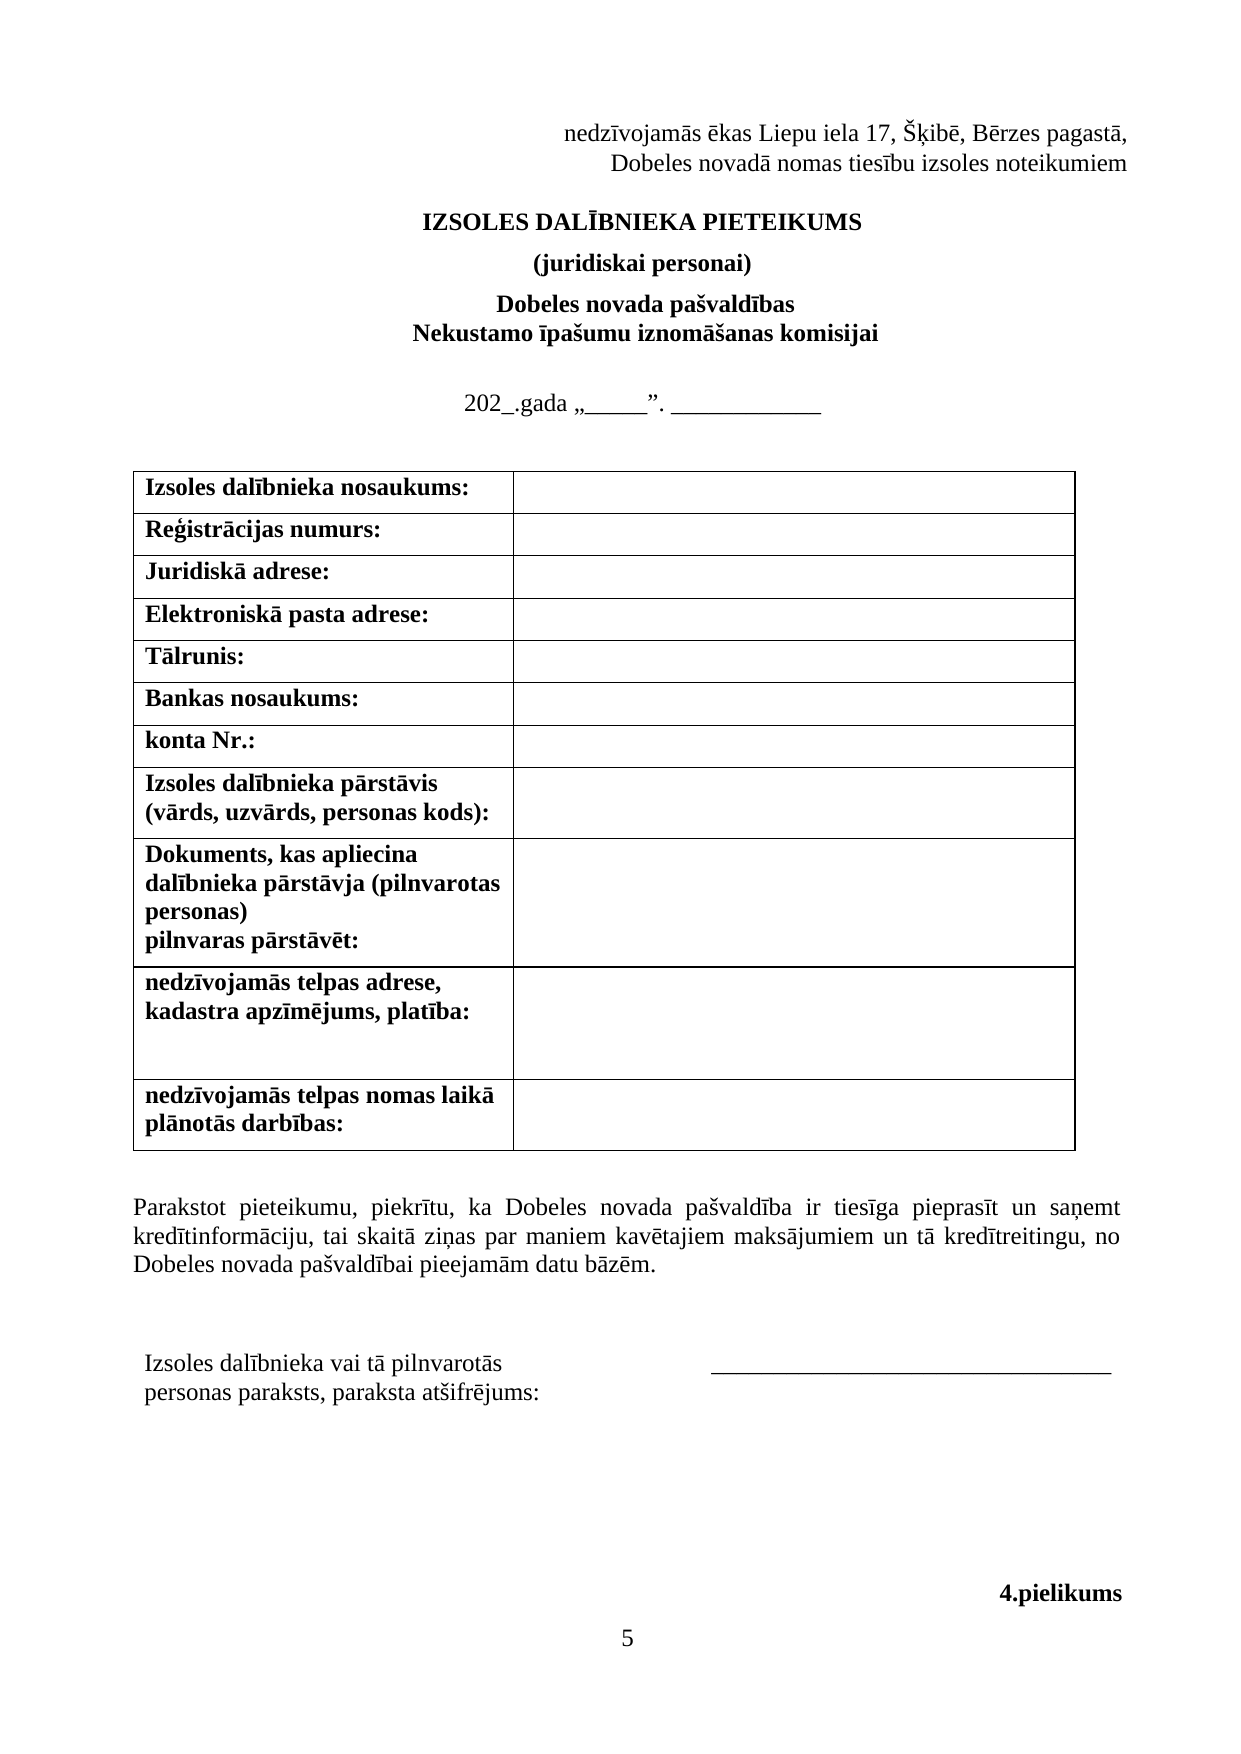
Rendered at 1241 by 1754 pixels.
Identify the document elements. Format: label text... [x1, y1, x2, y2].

table_cell [514, 556, 1074, 598]
table_cell Reģistrācijas numurs: [134, 514, 513, 555]
table_cell Tālrunis: [134, 641, 513, 682]
table_header [514, 472, 1074, 513]
table_header Izsoles dalībnieka vai tā pilnvarotās personas paraksts, paraksta atšifrējums: [133, 1320, 560, 1406]
table_cell Izsoles dalībnieka pārstāvis (vārds, uzvārds, personas kods): [134, 768, 513, 838]
table_header ________________________________ [560, 1320, 1122, 1406]
table_cell [514, 599, 1074, 640]
table_cell [514, 768, 1074, 838]
table_cell [514, 839, 1074, 966]
text Dobeles novadā nomas tiesību izsoles noteikumiem [208, 148, 1127, 177]
table_cell Dokuments, kas apliecina dalībnieka pārstāvja (pilnvarotas personas) pilnvaras pārstāvēt: [134, 839, 513, 966]
text 4.pielikums [133, 1578, 1122, 1607]
table_cell [514, 641, 1074, 682]
text nedzīvojamās ēkas Liepu iela 17, Šķibē, Bērzes pagastā, [208, 118, 1127, 147]
table_cell konta Nr.: [134, 726, 513, 767]
text IZSOLES DALĪBNIEKA PIETEIKUMS [162, 207, 1122, 236]
text Nekustamo īpašumu iznomāšanas komisijai [162, 318, 1122, 347]
text Parakstot pieteikumu, piekrītu, ka Dobeles novada pašvaldība ir tiesīga pieprasīt un saņemt kredītinformāciju, tai skaitā ziņas par maniem kavētajiem maksājumiem un tā kredītreitingu, no Dobeles novada pašvaldībai pieejamām datu bāzēm. [133, 1192, 1122, 1278]
table_cell Juridiskā adrese: [134, 556, 513, 598]
text Dobeles novada pašvaldības [162, 289, 1122, 318]
text 202_.gada „_____”. ____________ [162, 388, 1122, 417]
text (juridiskai personai) [162, 248, 1122, 277]
table_header Izsoles dalībnieka nosaukums: [134, 472, 513, 513]
table_cell Bankas nosaukums: [134, 683, 513, 724]
table_cell nedzīvojamās telpas nomas laikā plānotās darbības: [134, 1080, 513, 1150]
table_cell [514, 683, 1074, 724]
table_cell [514, 968, 1074, 1079]
table_cell nedzīvojamās telpas adrese, kadastra apzīmējums, platība: [134, 968, 513, 1079]
table_cell [514, 1080, 1074, 1150]
table_cell Elektroniskā pasta adrese: [134, 599, 513, 640]
table_cell [514, 726, 1074, 767]
table_cell [514, 514, 1074, 555]
